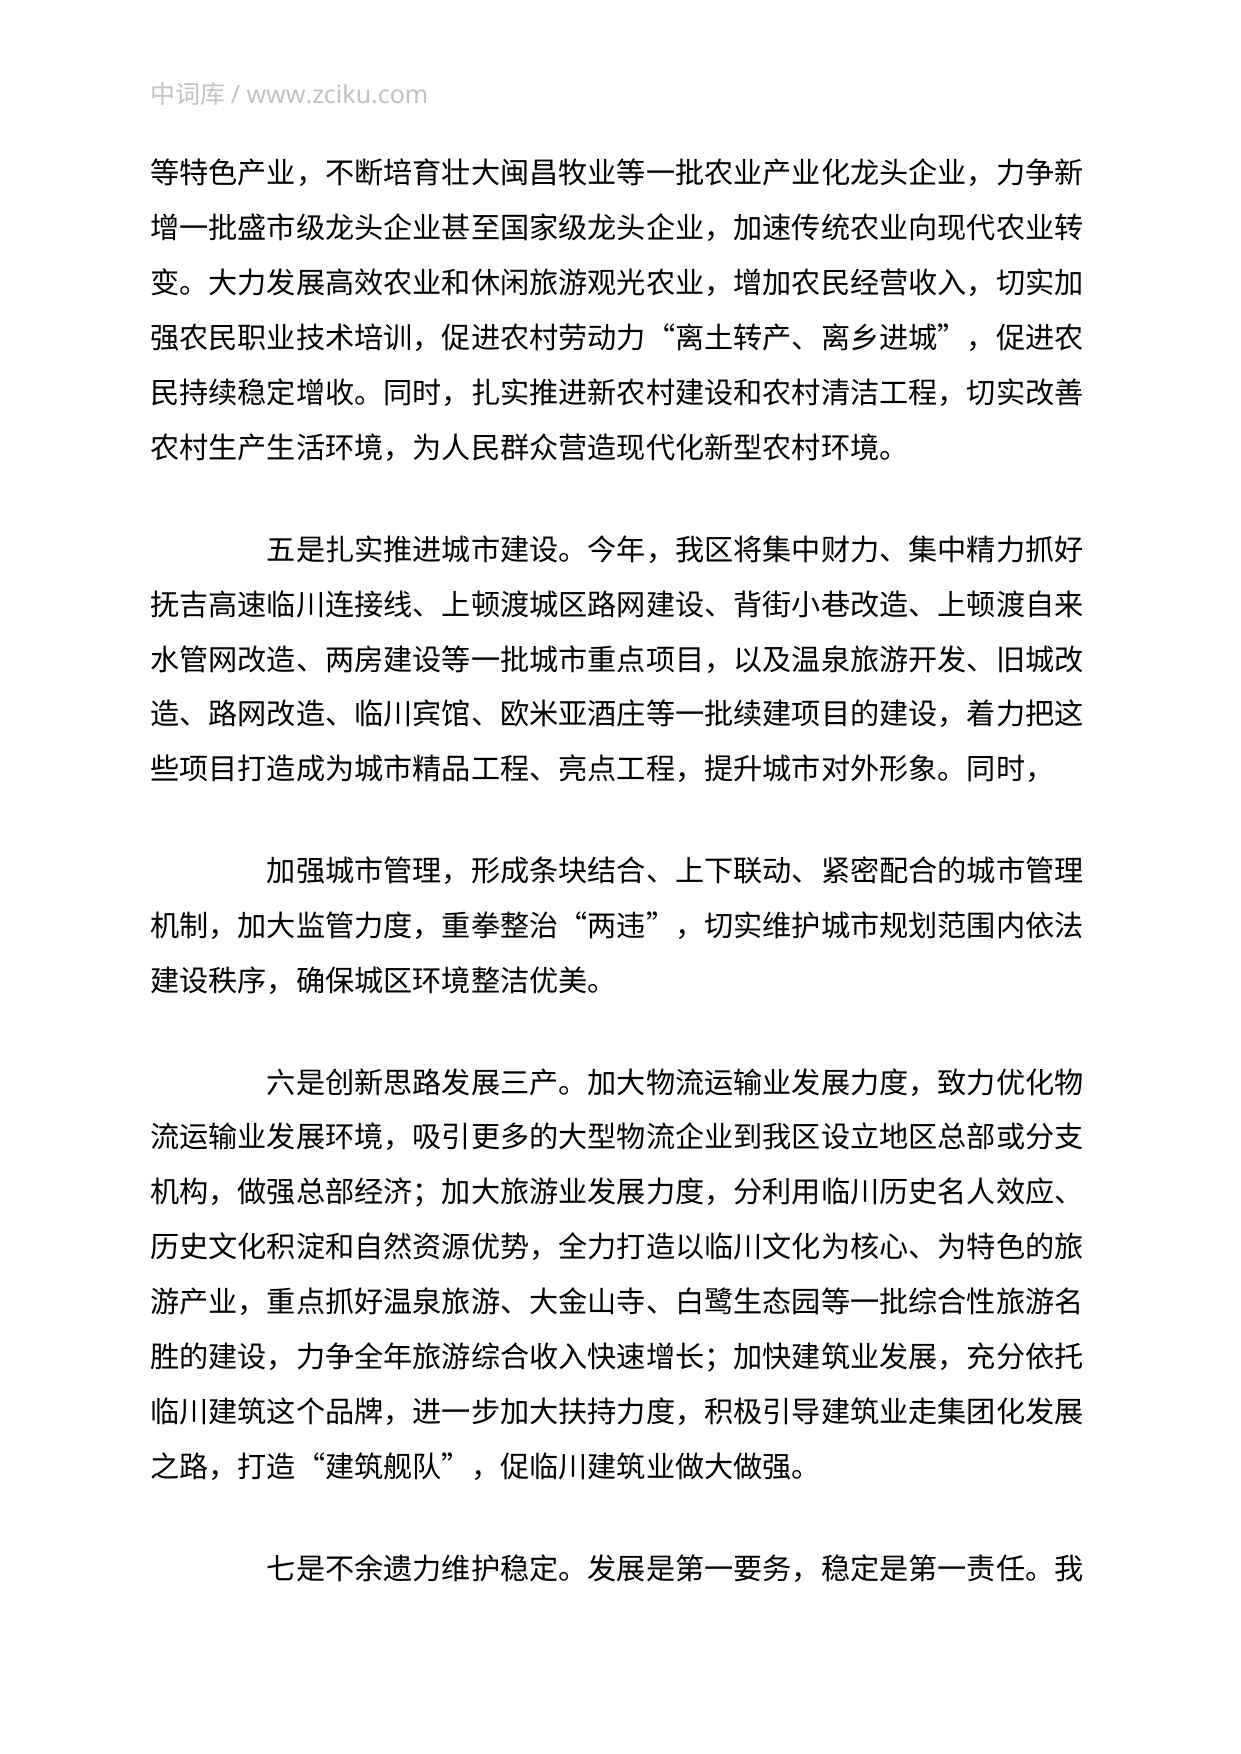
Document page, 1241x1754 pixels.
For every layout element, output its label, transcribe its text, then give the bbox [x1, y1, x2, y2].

text 六是创新思路发展三产。加大物流运输业发展力度，致力优化物流运输业发展环境，吸引更多的大型物流企业到我区设立地区总部或分支机构，做强总部经济；加大旅游业发展力度，分利用临川历史名人效应、历史文化积淀和自然资源优势，全力打造以临川文化为核心、为特色的旅游产业，重点抓好温泉旅游、大金山寺、白鹭生态园等一批综合性旅游名胜的建设，力争全年旅游综合收入快速增长；加快建筑业发展，充分依托临川建筑这个品牌，进一步加大扶持力度，积极引导建筑业走集团化发展之路，打造“建筑舰队”，促临川建筑业做大做强。 [150, 1059, 1090, 1486]
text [150, 1545, 1090, 1587]
text 五是扎实推进城市建设。今年，我区将集中财力、集中精力抓好抚吉高速临川连接线、上顿渡城区路网建设、背街小巷改造、上顿渡自来水管网改造、两房建设等一批城市重点项目，以及温泉旅游开发、旧城改造、路网改造、临川宾馆、欧米亚酒庄等一批续建项目的建设，着力把这些项目打造成为城市精品工程、亮点工程，提升城市对外形象。同时， [150, 526, 1090, 788]
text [150, 150, 1090, 467]
text 加强城市管理，形成条块结合、上下联动、紧密配合的城市管理机制，加大监管力度，重拳整治“两违”，切实维护城市规划范围内依法建设秩序，确保城区环境整洁优美。 [150, 848, 1090, 1000]
